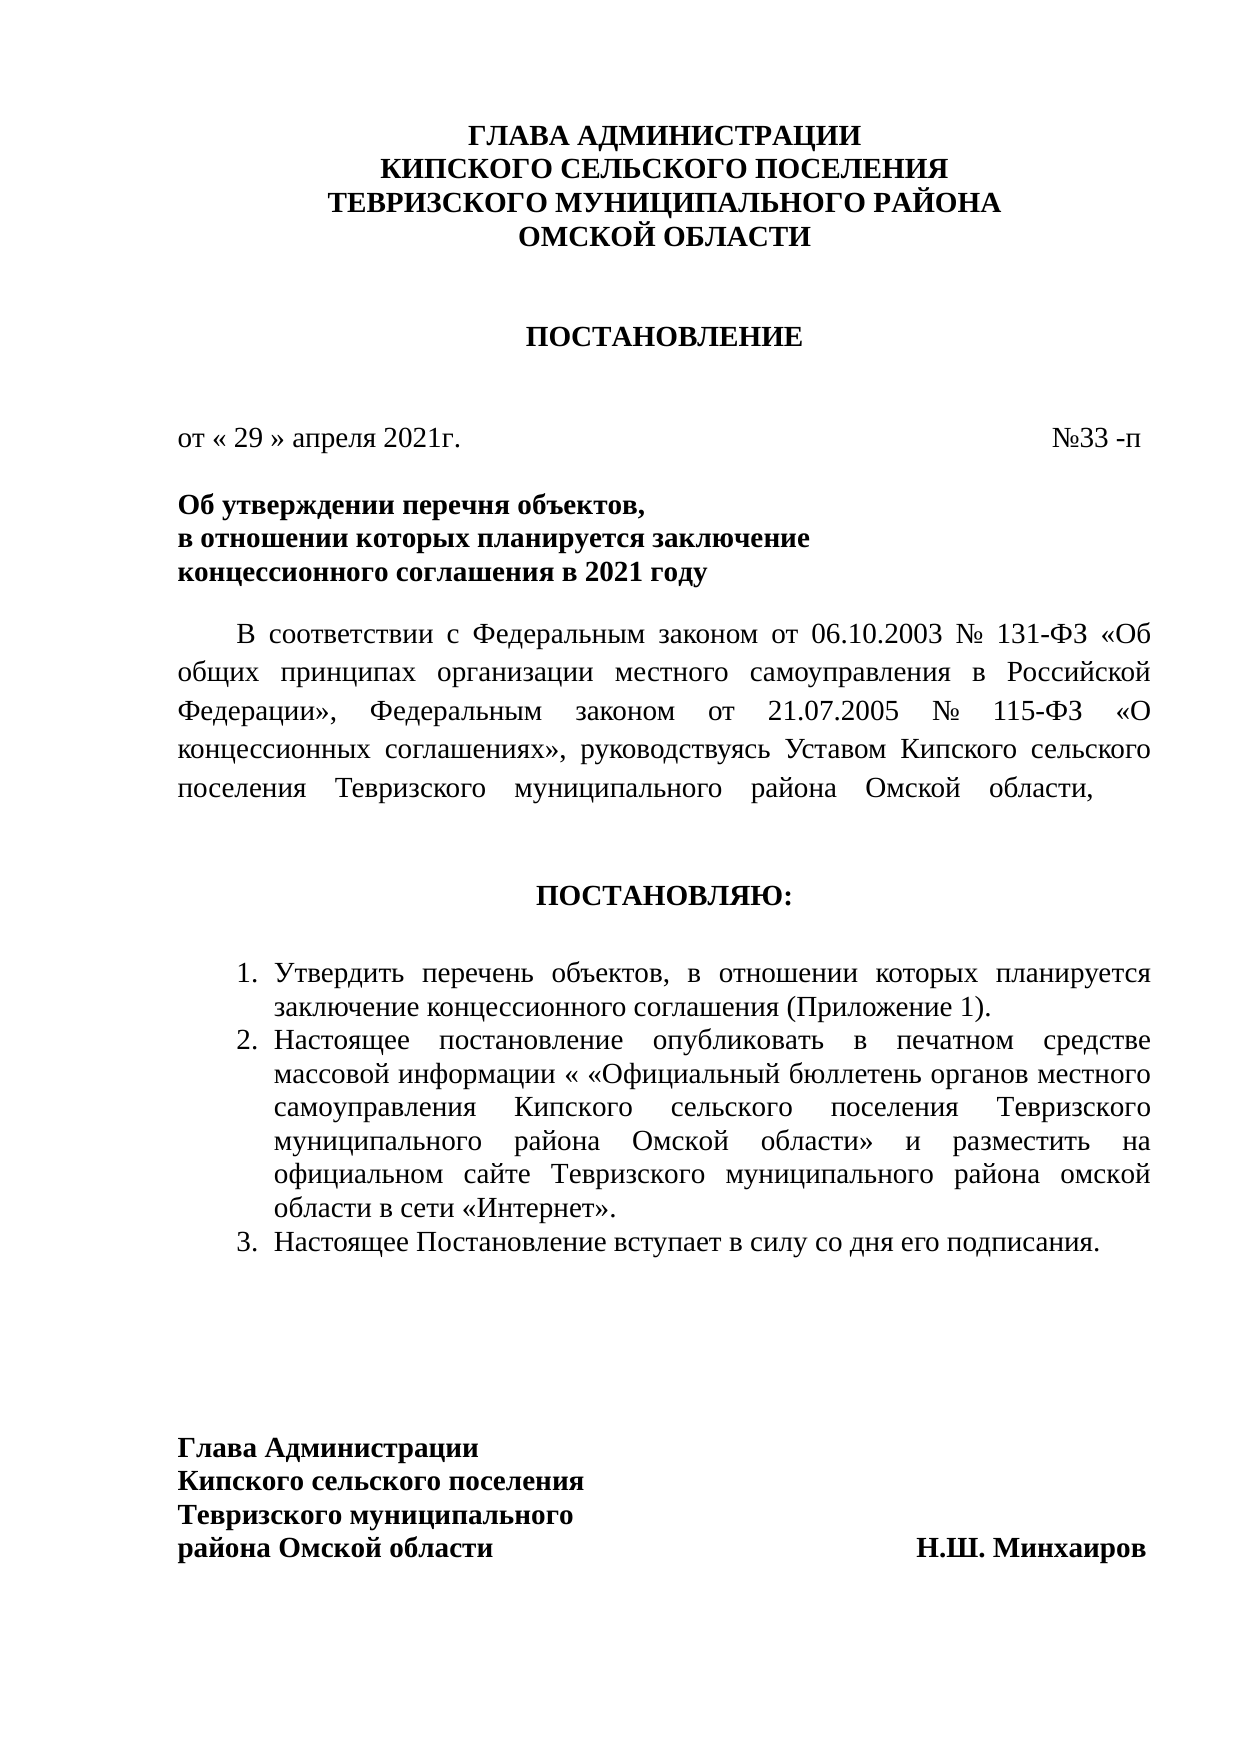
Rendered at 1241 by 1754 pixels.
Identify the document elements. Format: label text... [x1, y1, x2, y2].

list Настоящее постановление опубликовать в печатном средстве массовой информации « «Официальный бюллетень органов местного самоуправления Кипского сельского поселения Тевризского муниципального района Омской области» и разместить на официальном сайте Тевризского муниципального района омской области в сети «Интернет». [236, 1022, 1152, 1224]
text ГЛАВА АДМИНИСТРАЦИИ [177, 118, 1152, 152]
text Кипского сельского поселения [177, 1463, 1152, 1497]
text от « 29 » апреля 2021г. №33 -п [177, 420, 1152, 453]
text Тевризского муниципального [177, 1497, 1152, 1531]
text ТЕВРИЗСКОГО МУНИЦИПАЛЬНОГО РАЙОНА [177, 185, 1152, 219]
text В соответствии с Федеральным законом от 06.10.2003 № 131-ФЗ «Об общих принципах организации местного самоуправления в Российской Федерации», Федеральным законом от 21.07.2005 № 115-ФЗ «О концессионных соглашениях», руководствуясь Уставом Кипского сельского поселения Тевризского муниципального района Омской области, [177, 616, 1152, 836]
list Настоящее Постановление вступает в силу со дня его подписания. [236, 1224, 1152, 1257]
text в отношении которых планируется заключение [177, 521, 1152, 554]
text ПОСТАНОВЛЯЮ: [177, 878, 1152, 912]
text КИПСКОГО СЕЛЬСКОГО ПОСЕЛЕНИЯ [177, 152, 1152, 185]
text ОМСКОЙ ОБЛАСТИ [177, 219, 1152, 252]
text района Омской области Н.Ш. Минхаиров [177, 1531, 1152, 1564]
text Глава Администрации [177, 1430, 1152, 1463]
text Об утверждении перечня объектов, [177, 487, 1152, 521]
text концессионного соглашения в 2021 году [177, 554, 1152, 588]
text ПОСТАНОВЛЕНИЕ [177, 319, 1152, 353]
list Утвердить перечень объектов, в отношении которых планируется заключение концессионного соглашения (Приложение 1). [236, 955, 1152, 1022]
